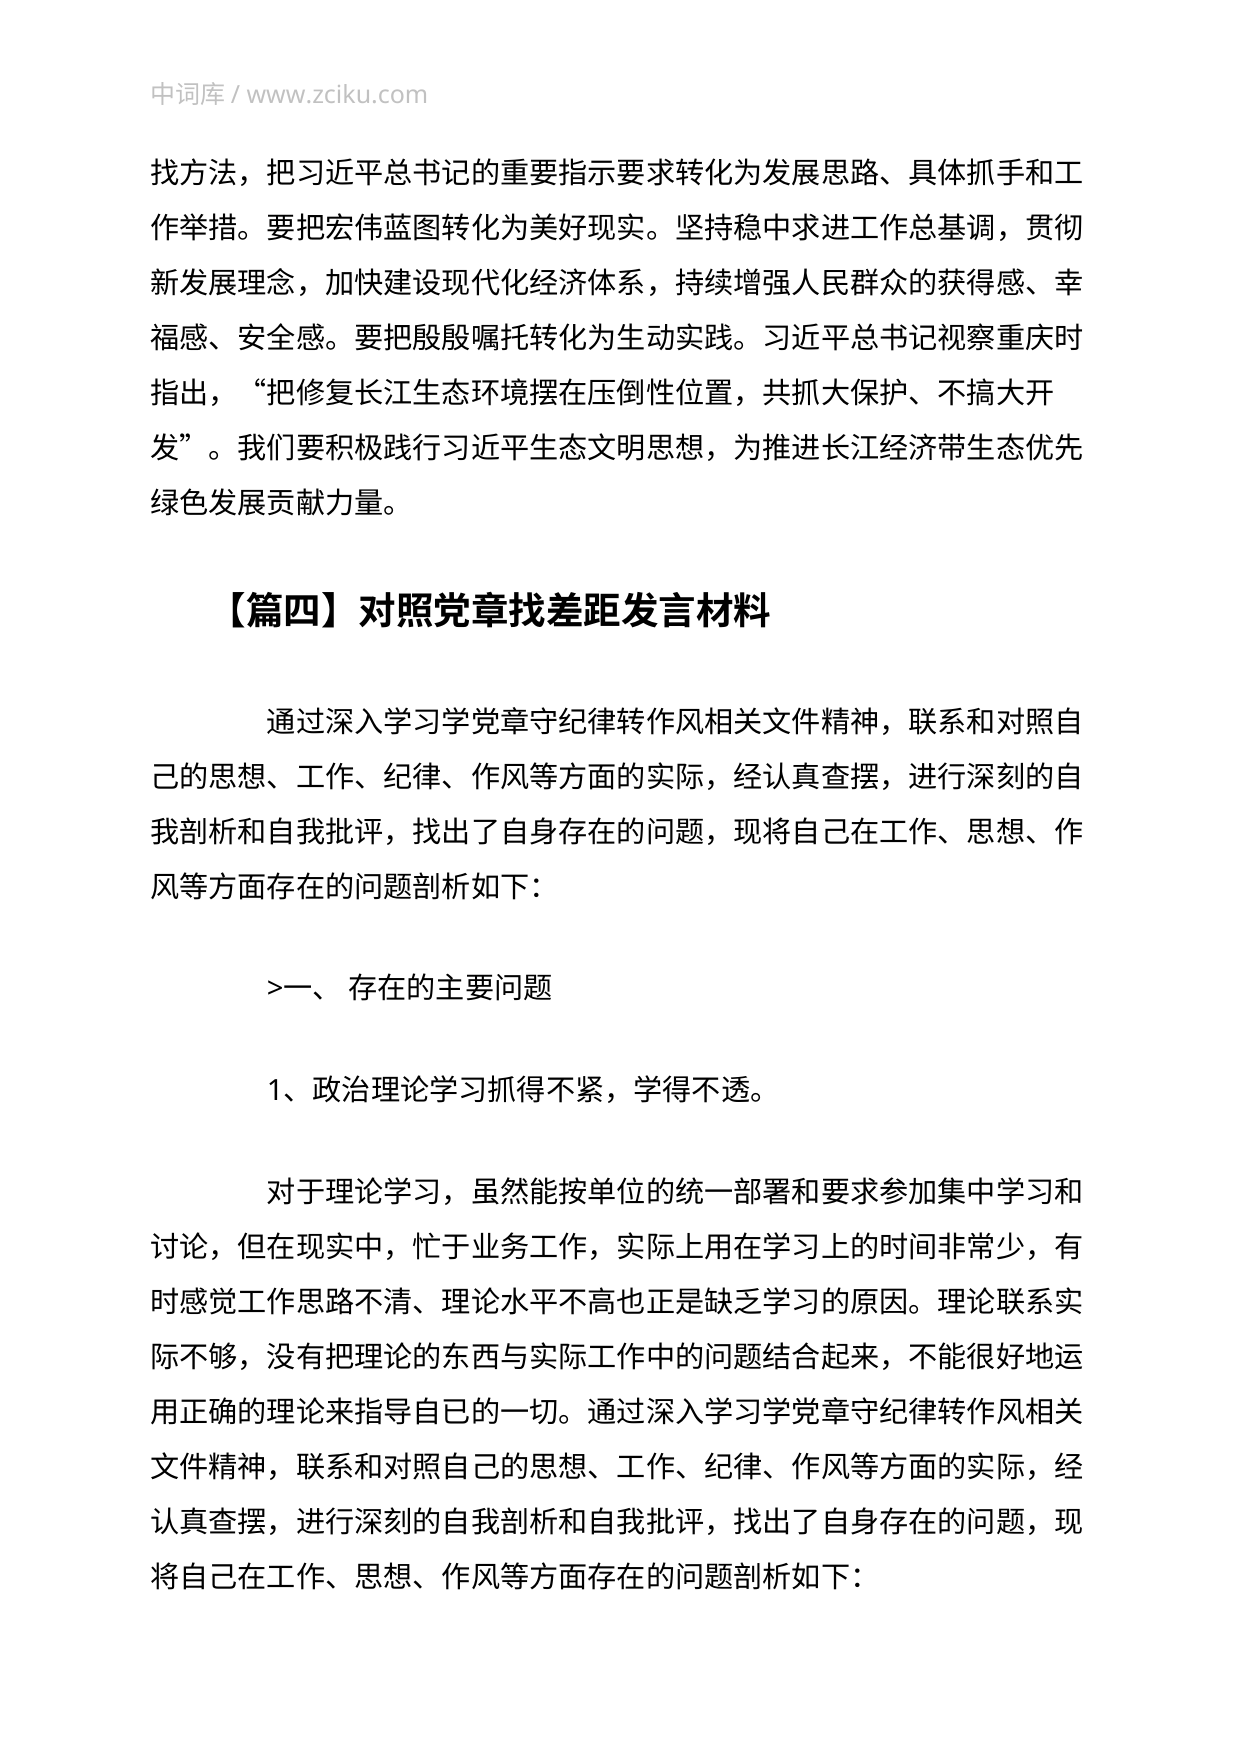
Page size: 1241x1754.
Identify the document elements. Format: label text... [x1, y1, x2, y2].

text 通过深入学习学党章守纪律转作风相关文件精神，联系和对照自己的思想、工作、纪律、作风等方面的实际，经认真查摆，进行深刻的自我剖析和自我批评，找出了自身存在的问题，现将自己在工作、思想、作风等方面存在的问题剖析如下： [150, 698, 1090, 906]
text 对于理论学习，虽然能按单位的统一部署和要求参加集中学习和讨论，但在现实中，忙于业务工作，实际上用在学习上的时间非常少，有时感觉工作思路不清、理论水平不高也正是缺乏学习的原因。理论联系实际不够，没有把理论的东西与实际工作中的问题结合起来，不能很好地运用正确的理论来指导自已的一切。通过深入学习学党章守纪律转作风相关文件精神，联系和对照自己的思想、工作、纪律、作风等方面的实际，经认真查摆，进行深刻的自我剖析和自我批评，找出了自身存在的问题，现将自己在工作、思想、作风等方面存在的问题剖析如下： [150, 1169, 1090, 1596]
text 1、政治理论学习抓得不紧，学得不透。 [150, 1067, 1090, 1109]
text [150, 150, 1090, 522]
text 【篇四】对照党章找差距发言材料 [150, 581, 1090, 635]
text >一、 存在的主要问题 [150, 965, 1090, 1007]
